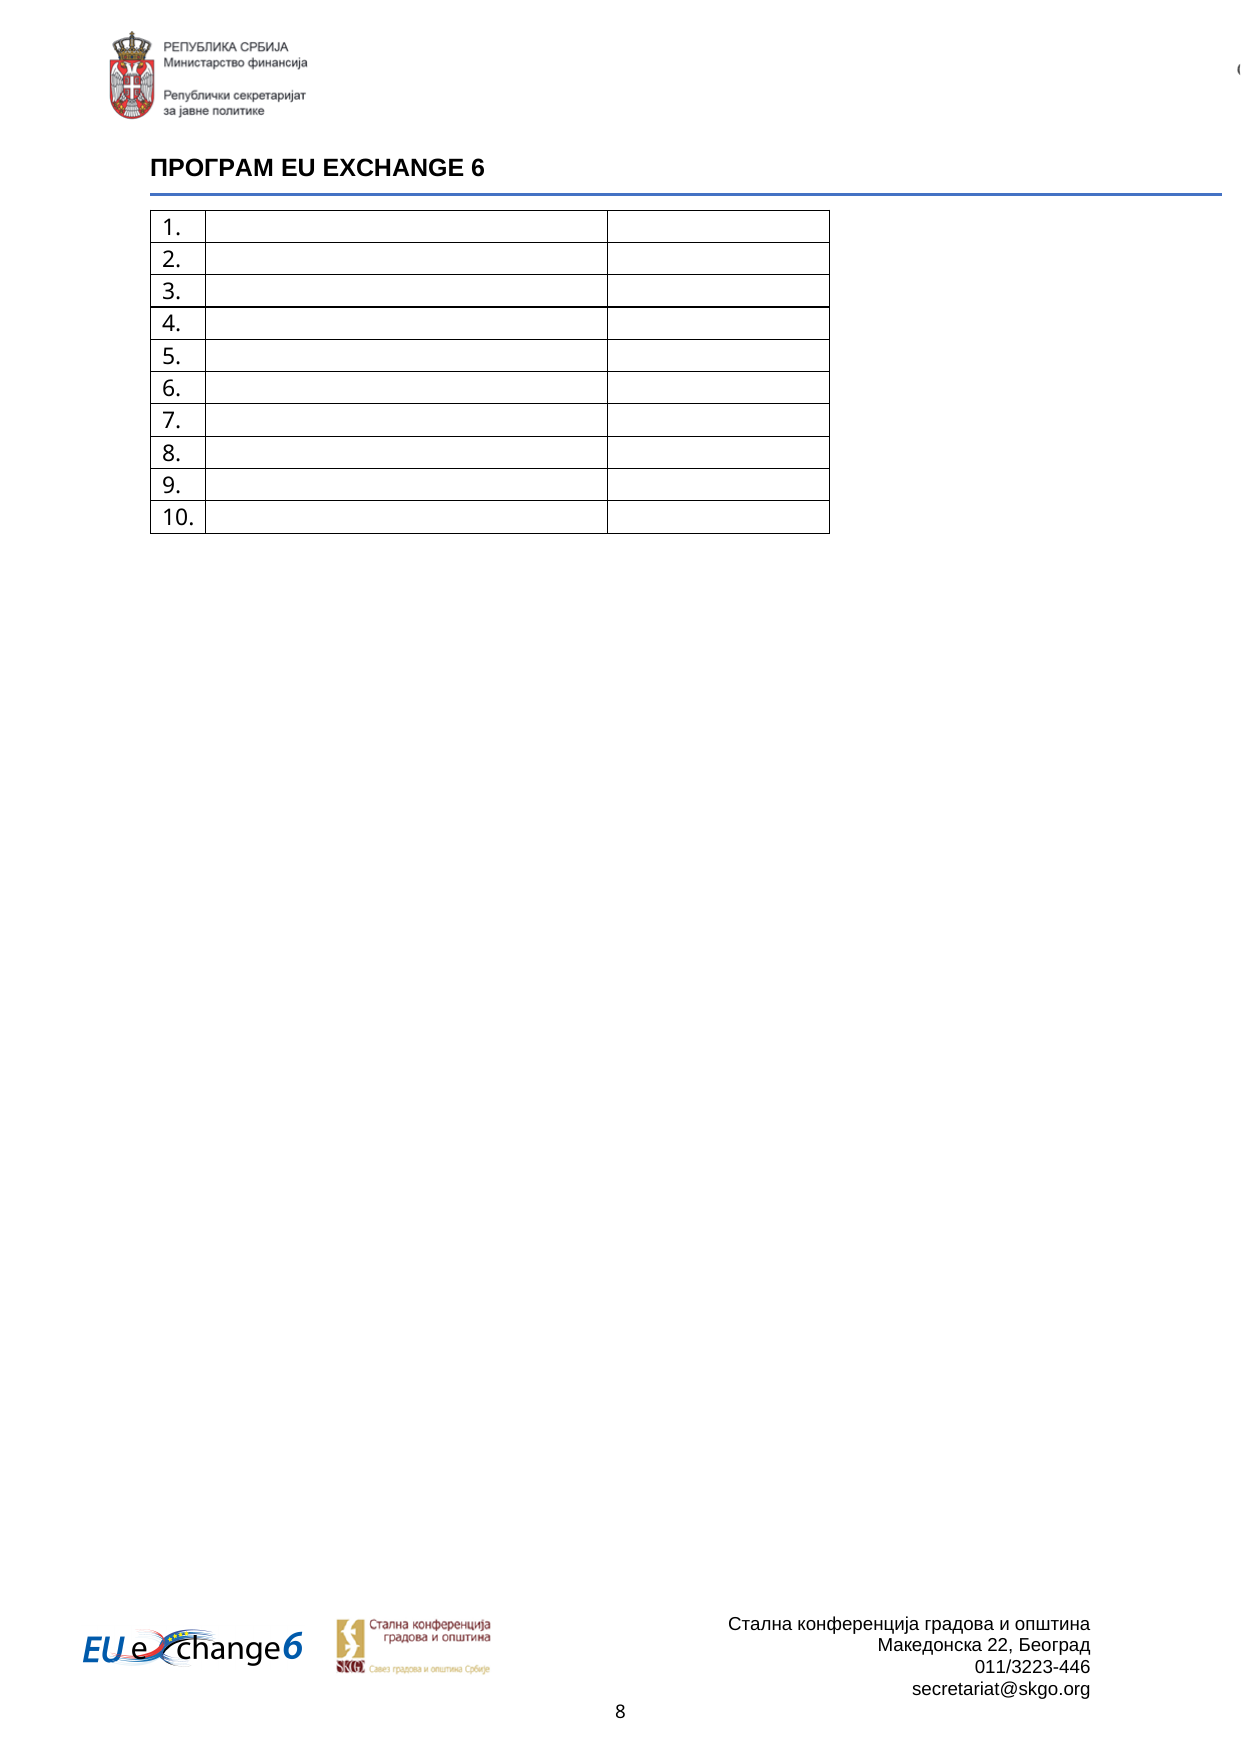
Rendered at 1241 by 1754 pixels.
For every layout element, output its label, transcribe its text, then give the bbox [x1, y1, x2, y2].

table_cell [206, 501, 607, 532]
table_cell 4. [151, 308, 205, 339]
picture [80, 1625, 305, 1670]
table_cell [608, 211, 829, 242]
table_cell [608, 340, 829, 371]
table_cell [608, 308, 829, 339]
table_cell [206, 372, 607, 403]
table_cell [608, 437, 829, 468]
table_cell [608, 243, 829, 274]
table_cell 7. [151, 404, 205, 436]
table_cell [206, 404, 607, 436]
table_cell [608, 372, 829, 403]
table_cell 9. [151, 469, 205, 500]
table_cell 10. [151, 501, 205, 532]
table_cell 8. [151, 437, 205, 468]
table_cell [206, 340, 607, 371]
table_cell 2. [151, 243, 205, 274]
table_cell 1. [151, 211, 205, 242]
table_cell [206, 275, 607, 306]
table_cell [608, 501, 829, 532]
picture [332, 1616, 495, 1677]
table_cell 5. [151, 340, 205, 371]
table_cell [206, 308, 607, 339]
picture [103, 29, 312, 125]
table_cell [206, 437, 607, 468]
table_cell [608, 469, 829, 500]
table_cell [608, 275, 829, 306]
table_cell [608, 404, 829, 436]
picture [1228, 40, 1241, 119]
table_cell [206, 469, 607, 500]
table_cell [206, 243, 607, 274]
table_cell [206, 211, 607, 242]
table_cell 3. [151, 275, 205, 306]
table_cell 6. [151, 372, 205, 403]
